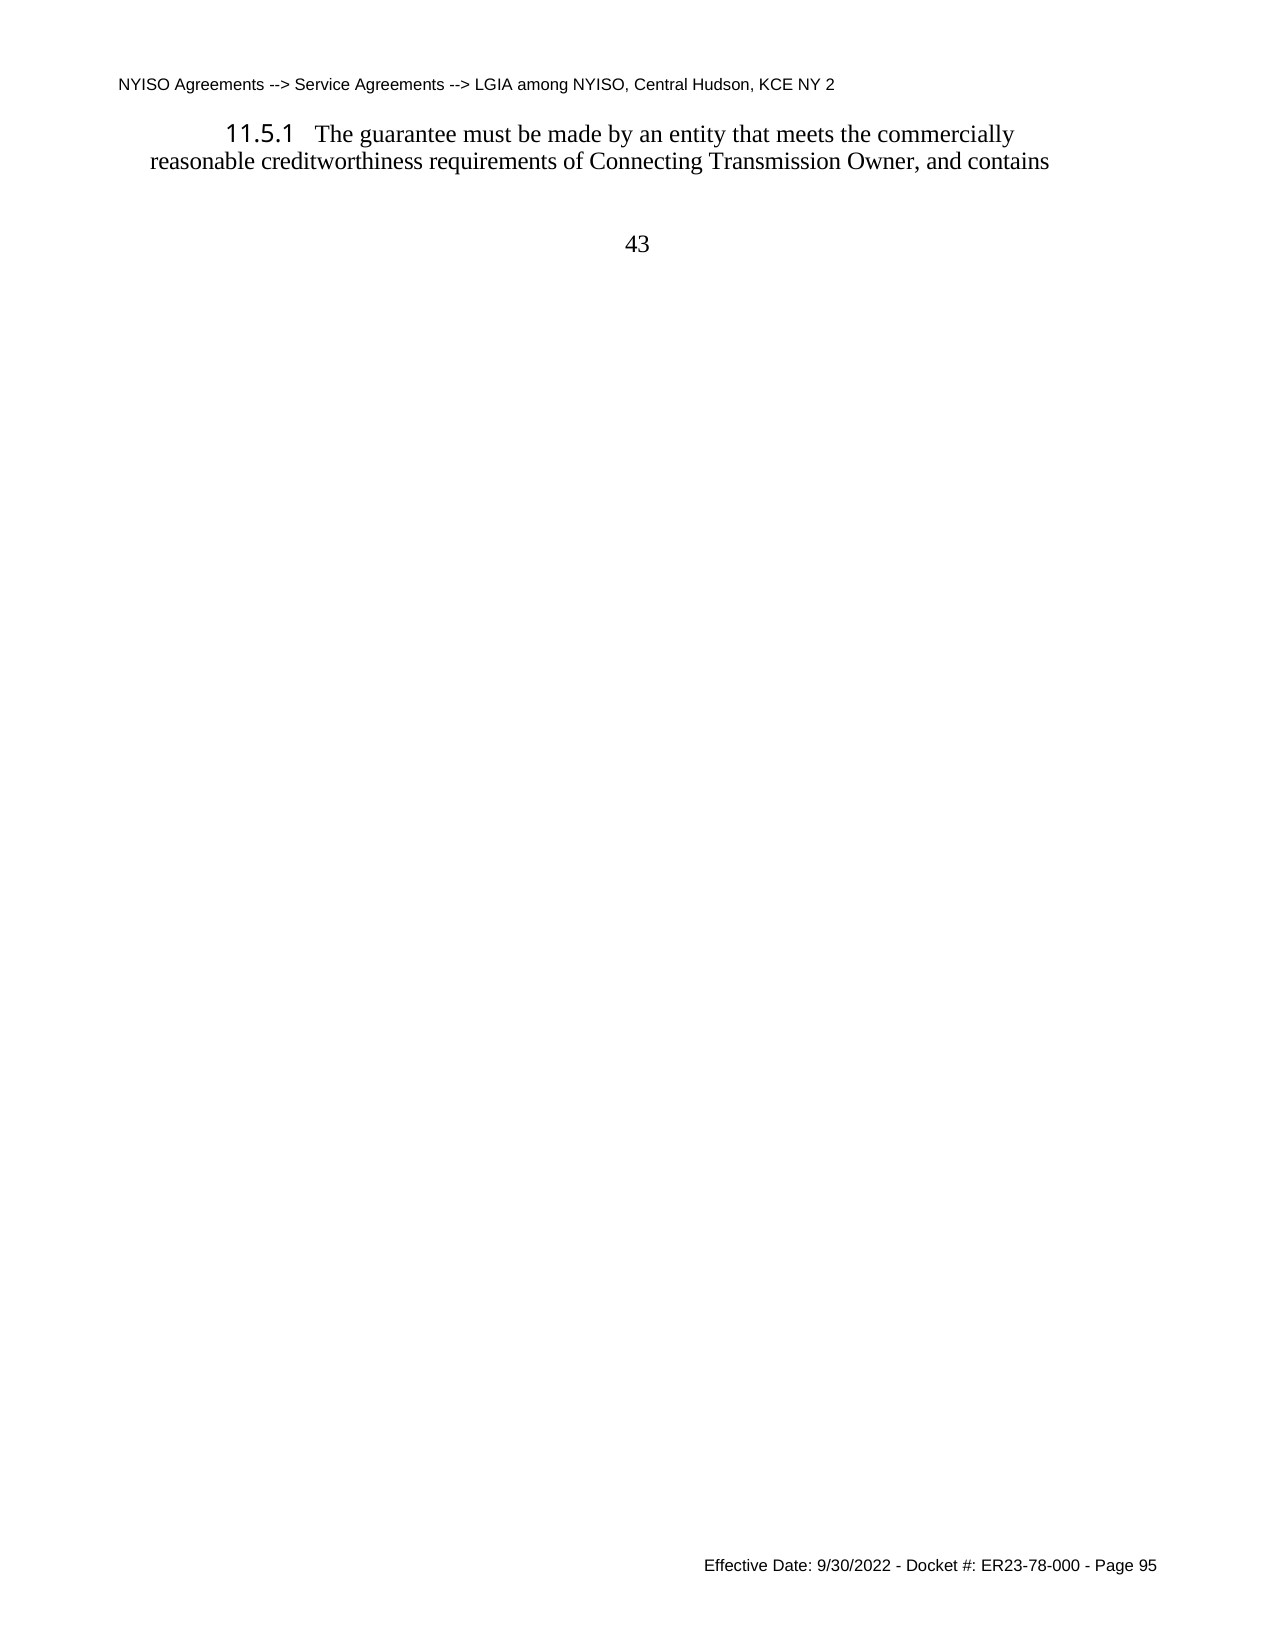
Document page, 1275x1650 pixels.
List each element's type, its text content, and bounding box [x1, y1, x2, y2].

text 11.5.1 The guarantee must be made by an entity that meets the commercially [225, 119, 1275, 148]
text 43 [625, 230, 1275, 258]
text reasonable creditworthiness requirements of Connecting Transmission Owner, and contains [150, 148, 1275, 175]
